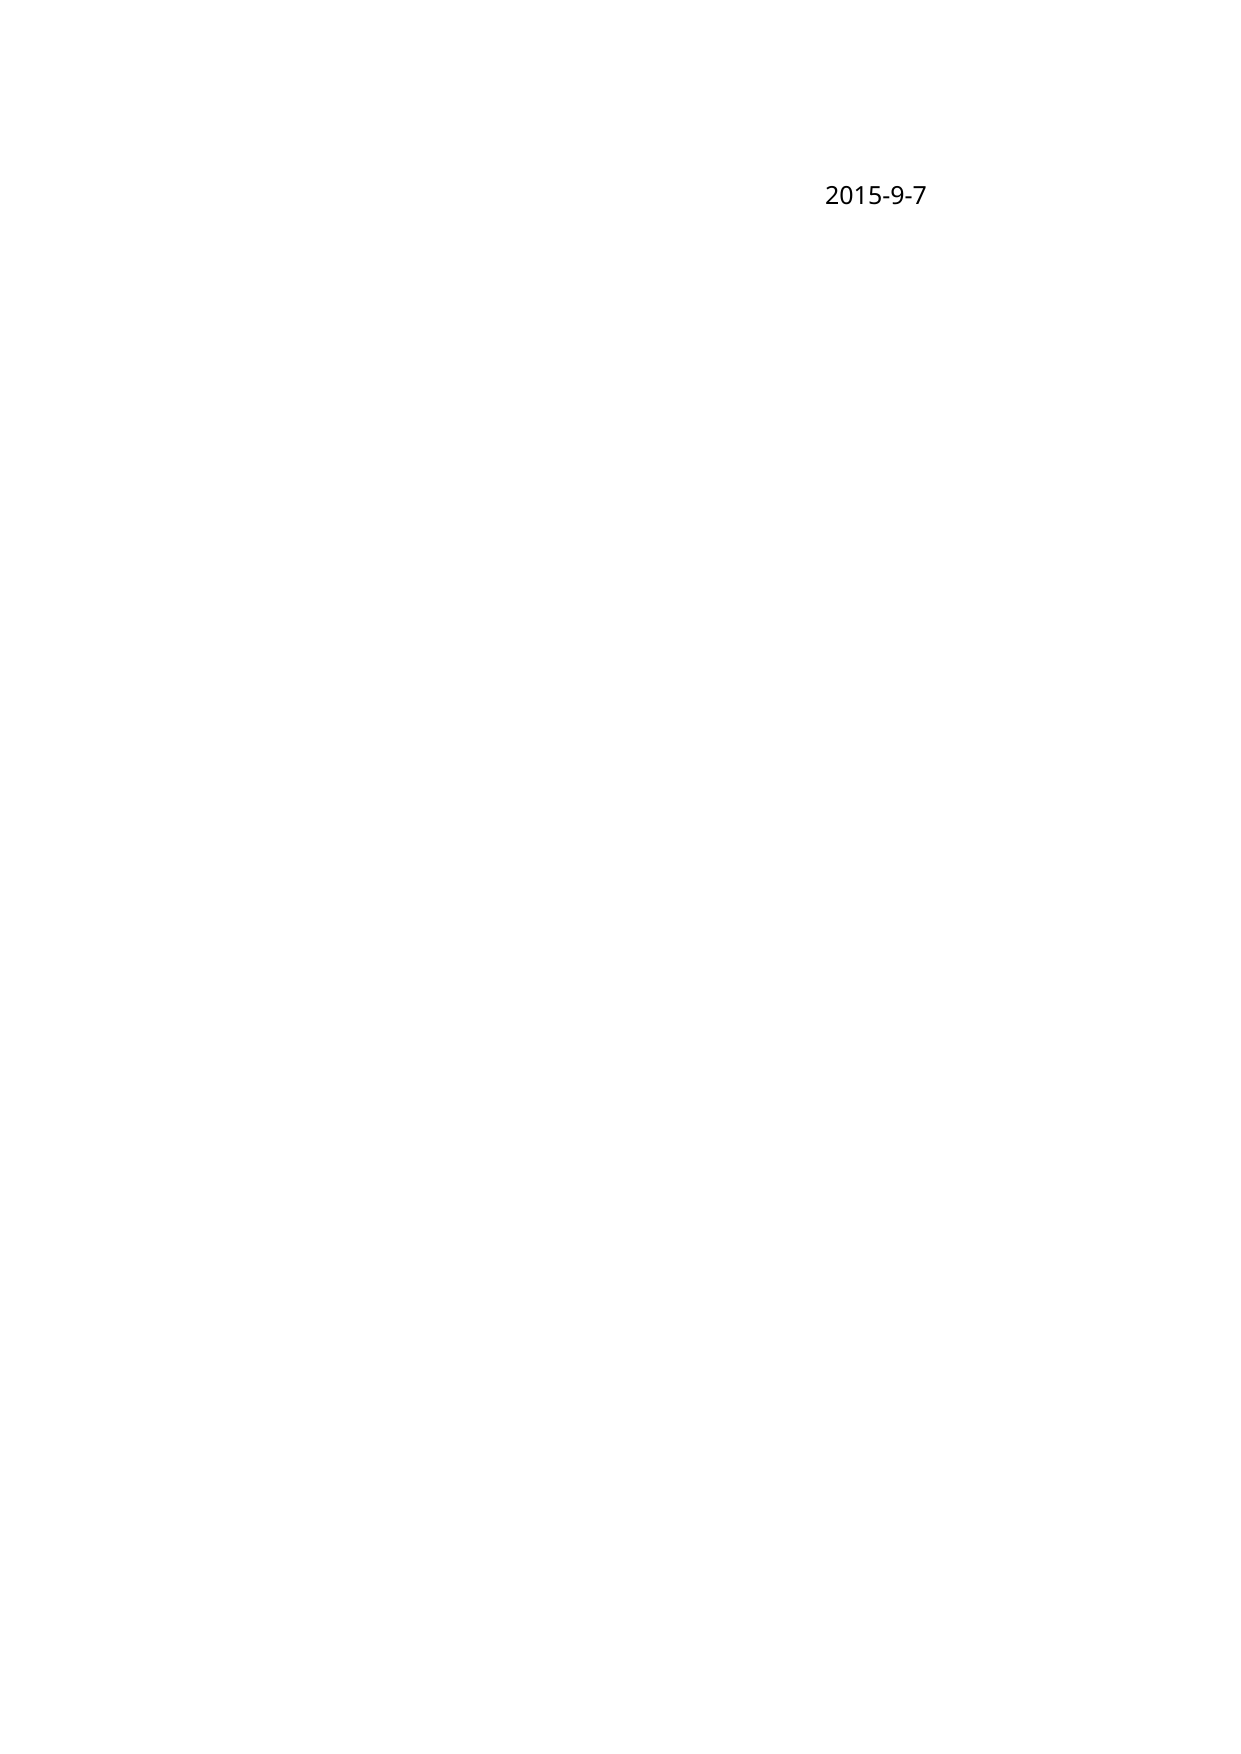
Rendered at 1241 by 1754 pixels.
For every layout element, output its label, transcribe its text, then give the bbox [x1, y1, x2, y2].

text 2015-9-7 [187, 162, 1053, 227]
